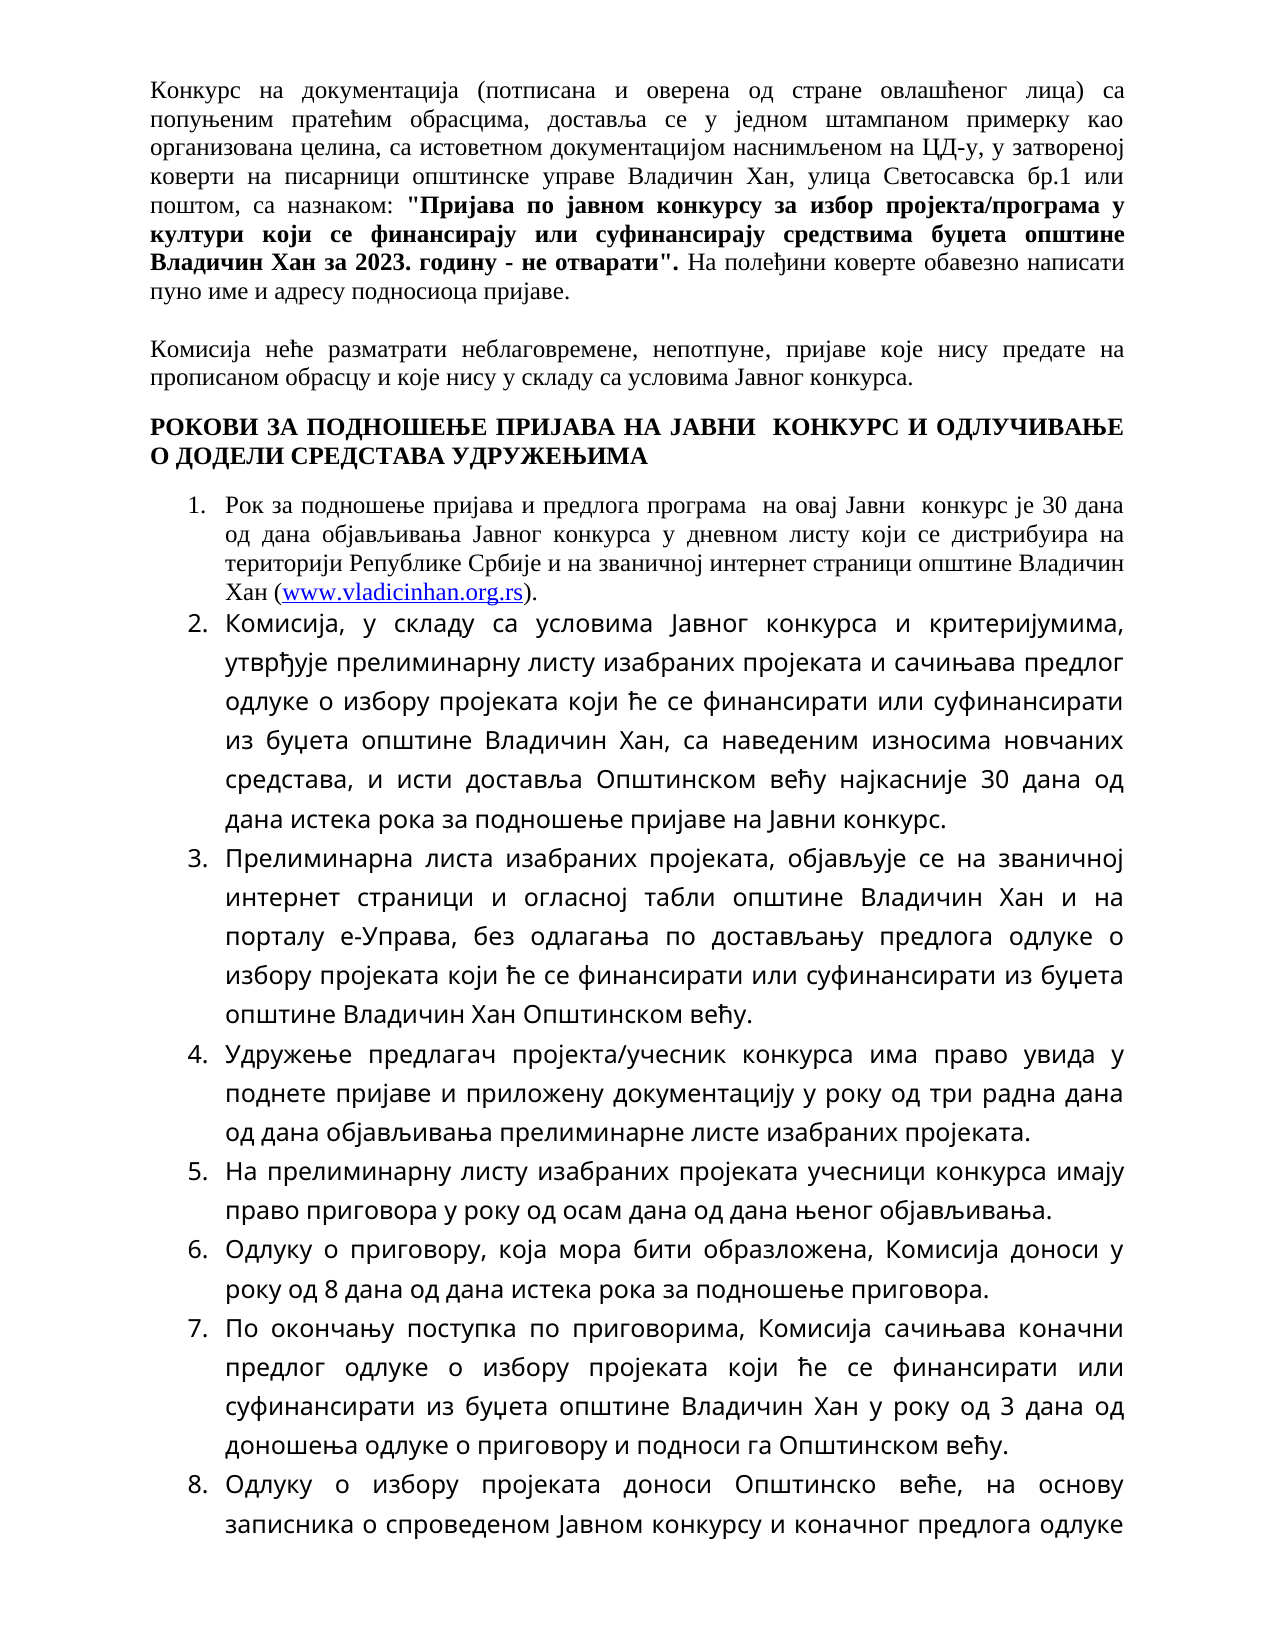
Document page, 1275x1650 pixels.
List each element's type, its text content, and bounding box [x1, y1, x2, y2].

text Конкурс на документација (потписана и оверена од стране овлашћеног лица) са попуњеним пратећим обрасцима, доставља се у једном штампаном примерку као организована целина, са истоветном документацијом наснимљеном на ЦД-у, у затвореној коверти на писарници општинске управе Владичин Хан, улица Светосавска бр.1 или поштом, са назнаком: "Пријава по јавном конкурсу за избор пројекта/програма у култури који се финансирају или суфинансирају средствима буџета општине Владичин Хан за 2023. годину - не отварати". На полеђини коверте обавезно написати пуно име и адресу подносиоца пријаве. [150, 75, 1125, 305]
text РОКОВИ ЗА ПОДНОШЕЊЕ ПРИЈАВА НА ЈАВНИ КОНКУРС И ОДЛУЧИВАЊЕ О ДОДЕЛИ СРЕДСТАВА УДРУЖЕЊИМА [150, 412, 1125, 469]
text Комисија неће разматрати неблаговремене, непотпуне, пријаве које нису предате на прописаном обрасцу и које нису у складу са условима Јавног конкурса. [150, 334, 1125, 391]
list Прелиминарна листа изабраних пројеката, објављује се на званичној интернет страници и огласној табли општине Владичин Хан и на порталу е-Управа, без одлагања по достављању предлога одлуке о избору пројеката који ће се финансирати или суфинансирати из буџета општине Владичин Хан Општинском већу. [187, 840, 1125, 1031]
list Одлуку о приговору, која мора бити образложена, Комисија доноси у року од 8 дана од дана истека рока за подношење приговора. [187, 1232, 1125, 1305]
list Рок за подношење пријава и предлога програма на овај Јавни конкурс је 30 дана од дана објављивања Јавног конкурса у дневном листу који се дистрибуира на територији Републике Србије и на званичној интернет страници општине Владичин Хан (www.vladicinhan.org.rs). [187, 490, 1125, 605]
list Удружење предлагач пројекта/учесник конкурса има право увида у поднете пријаве и приложену документацију у року од три радна дана од дана објављивања прелиминарне листе изабраних пројеката. [187, 1036, 1125, 1149]
list На прелиминарну листу изабраних пројеката учесници конкурса имају право приговора у року од осам дана од дана њеног објављивања. [187, 1154, 1125, 1227]
list По окончању поступка по приговорима, Комисија сачињава коначни предлог одлуке о избору пројеката који ће се финансирати или суфинансирати из буџета општине Владичин Хан у року од 3 дана од доношења одлуке о приговору и подноси га Општинском већу. [187, 1310, 1125, 1462]
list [187, 1467, 1125, 1540]
list Комисија, у складу са условима Јавног конкурса и критеријумима, утврђује прелиминарну листу изабраних пројеката и сачињава предлог одлуке о избору пројеката који ће се финансирати или суфинансирати из буџета општине Владичин Хан, са наведеним износима новчаних средстава, и исти доставља Општинском већу најкасније 30 дана од дана истека рока за подношење пријаве на Јавни конкурс. [187, 605, 1125, 835]
